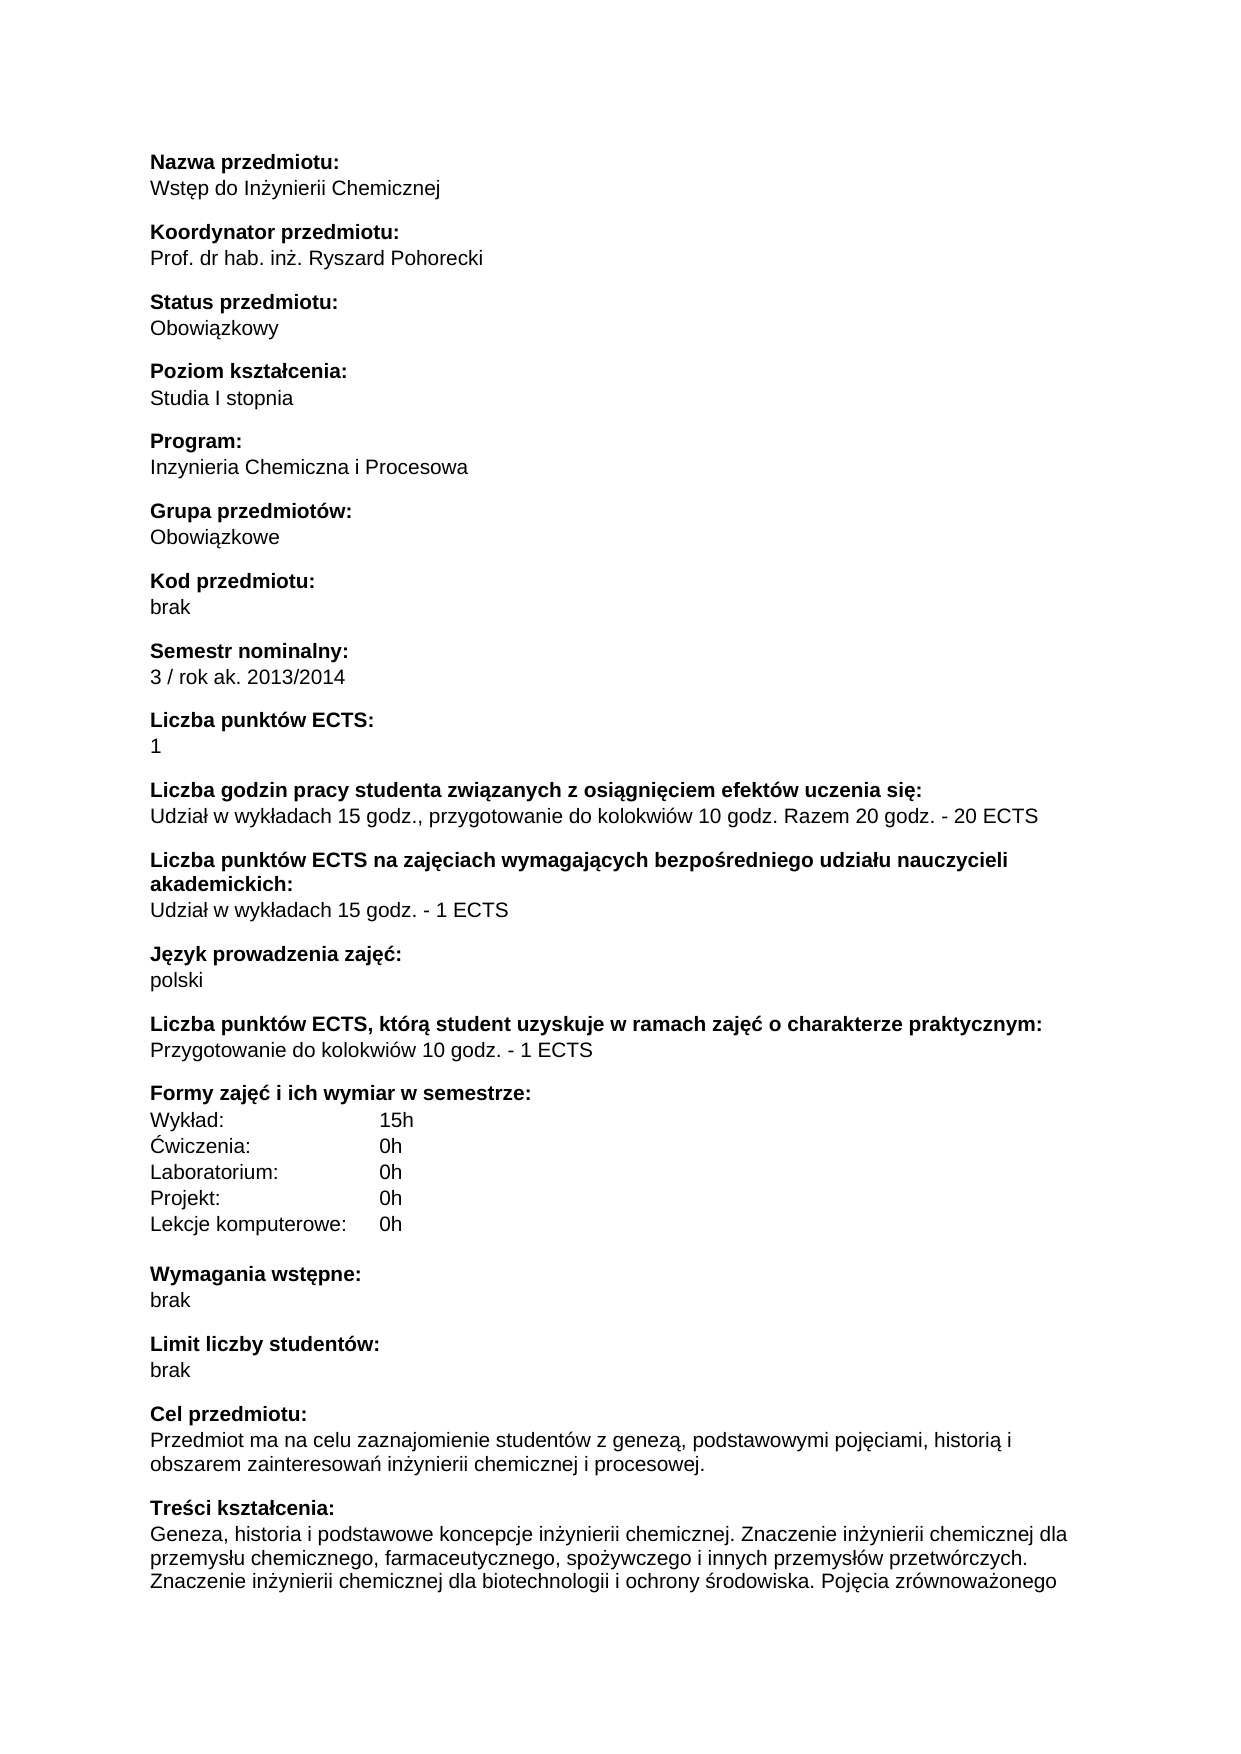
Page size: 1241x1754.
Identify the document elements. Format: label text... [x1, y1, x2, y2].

text 1 [150, 734, 1090, 758]
text Kod przedmiotu: [150, 569, 1090, 593]
text Język prowadzenia zajęć: [150, 942, 1090, 966]
text Semestr nominalny: [150, 638, 1090, 662]
text brak [150, 1358, 1090, 1382]
table_cell Ćwiczenia: [140, 1134, 367, 1158]
text 3 / rok ak. 2013/2014 [150, 664, 1090, 688]
text Wymagania wstępne: [150, 1262, 1090, 1286]
table_cell 0h [369, 1184, 597, 1210]
text Status przedmiotu: [150, 289, 1090, 313]
text polski [150, 968, 1090, 992]
table_cell Projekt: [140, 1186, 367, 1210]
table_header 15h [369, 1108, 597, 1132]
text Przedmiot ma na celu zaznajomienie studentów z genezą, podstawowymi pojęciami, historią i obszarem zainteresowań inżynierii chemicznej i procesowej. [150, 1428, 1090, 1476]
text brak [150, 595, 1090, 619]
table_cell Laboratorium: [140, 1160, 367, 1184]
text Studia I stopnia [150, 385, 1090, 409]
text Program: [150, 429, 1090, 453]
text Obowiązkowy [150, 316, 1090, 339]
text Obowiązkowe [150, 525, 1090, 549]
text Wstęp do Inżynierii Chemicznej [150, 176, 1090, 200]
text Inzynieria Chemiczna i Procesowa [150, 455, 1090, 479]
text Udział w wykładach 15 godz., przygotowanie do kolokwiów 10 godz. Razem 20 godz. - 20 ECTS [150, 804, 1090, 828]
text Formy zajęć i ich wymiar w semestrze: [150, 1081, 1090, 1105]
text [150, 1521, 1090, 1593]
text Prof. dr hab. inż. Ryszard Pohorecki [150, 246, 1090, 270]
text Przygotowanie do kolokwiów 10 godz. - 1 ECTS [150, 1037, 1090, 1061]
table_cell 0h [369, 1158, 597, 1184]
text Cel przedmiotu: [150, 1402, 1090, 1426]
text Poziom kształcenia: [150, 359, 1090, 383]
text Limit liczby studentów: [150, 1332, 1090, 1356]
text Liczba godzin pracy studenta związanych z osiągnięciem efektów uczenia się: [150, 778, 1090, 802]
text Liczba punktów ECTS, którą student uzyskuje w ramach zajęć o charakterze praktycznym: [150, 1011, 1090, 1035]
table_cell 0h [369, 1132, 597, 1158]
text Nazwa przedmiotu: [150, 150, 1090, 174]
table_cell 0h [369, 1210, 597, 1236]
text brak [150, 1288, 1090, 1312]
text Udział w wykładach 15 godz. - 1 ECTS [150, 898, 1090, 922]
text Grupa przedmiotów: [150, 499, 1090, 523]
text Koordynator przedmiotu: [150, 220, 1090, 244]
text Treści kształcenia: [150, 1495, 1090, 1519]
table_cell Lekcje komputerowe: [140, 1212, 367, 1236]
text Liczba punktów ECTS: [150, 708, 1090, 732]
text Liczba punktów ECTS na zajęciach wymagających bezpośredniego udziału nauczycieli akademickich: [150, 848, 1090, 896]
table_header Wykład: [140, 1108, 367, 1132]
